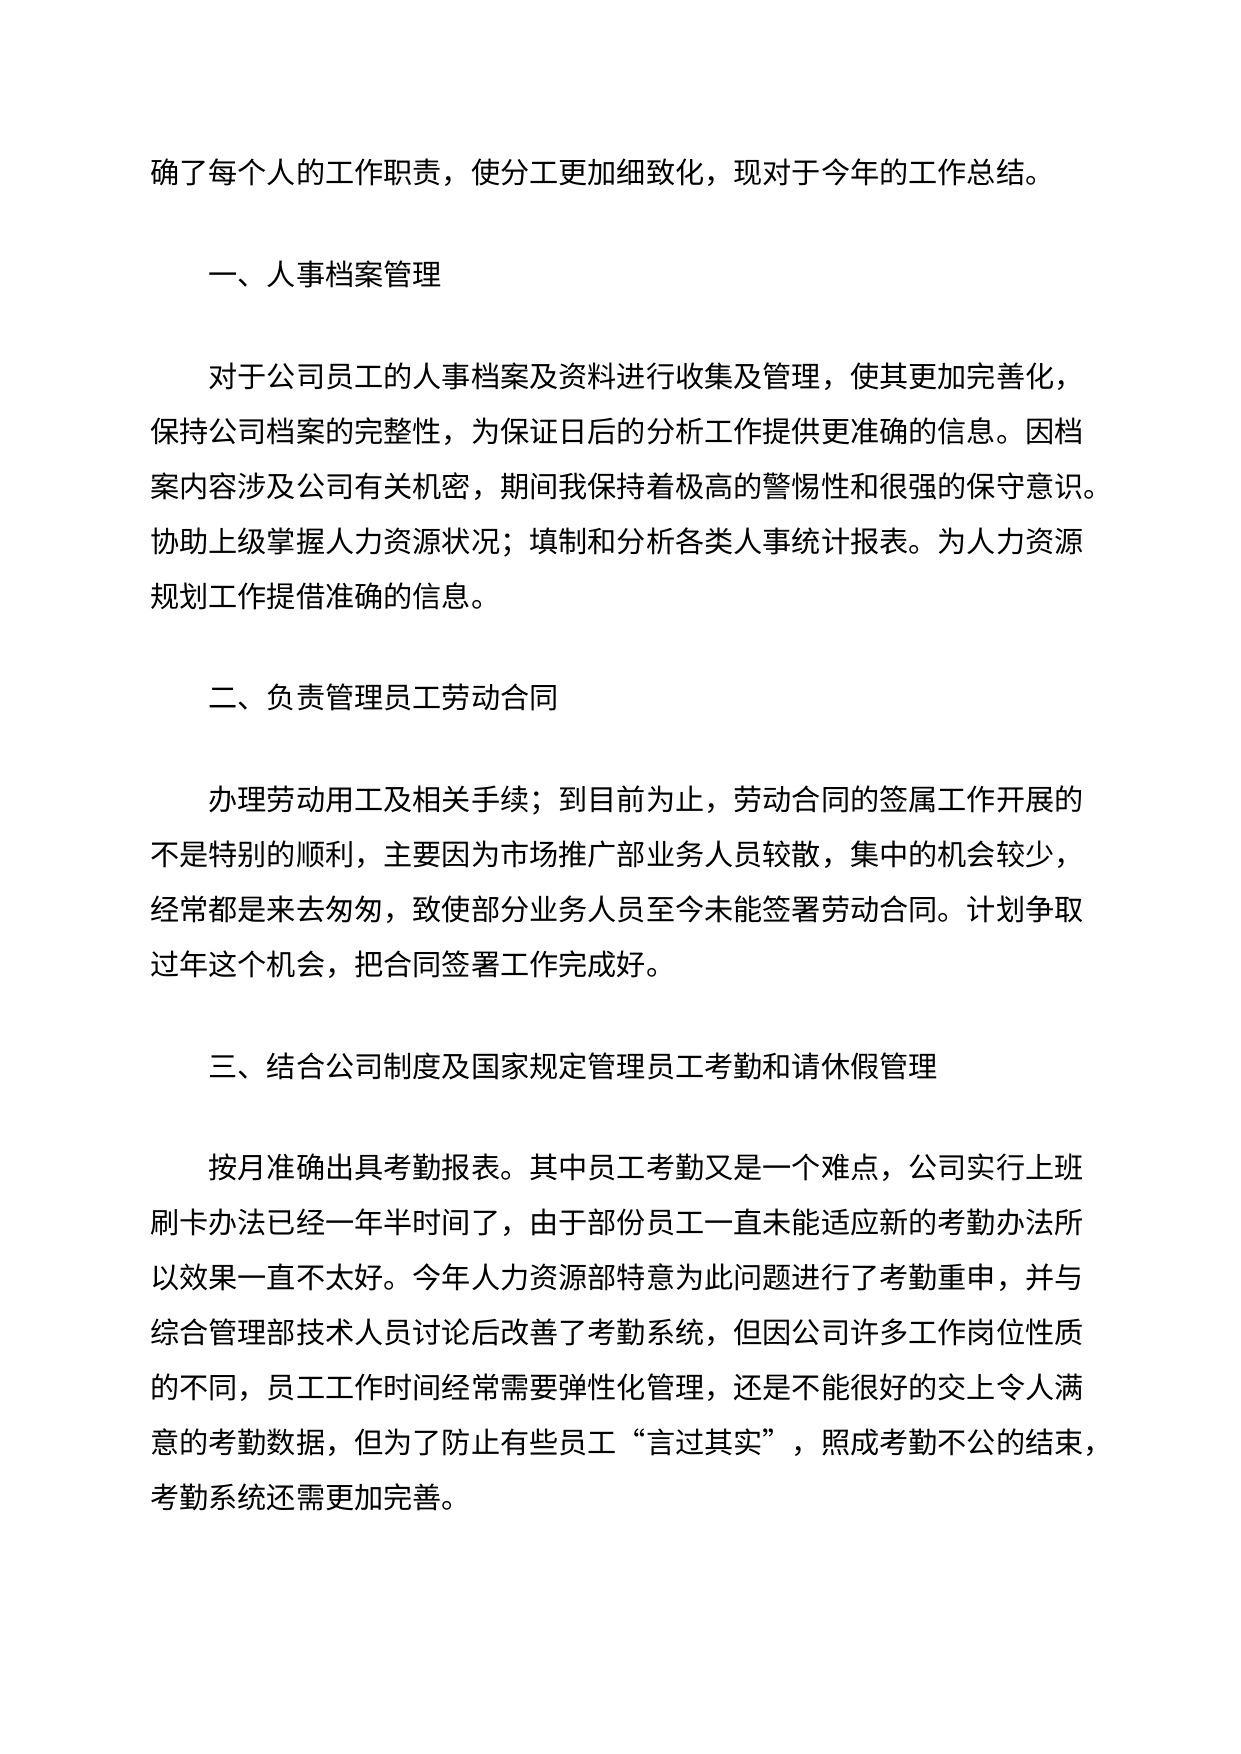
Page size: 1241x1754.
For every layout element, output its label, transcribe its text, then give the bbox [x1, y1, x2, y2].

text 办理劳动用工及相关手续；到目前为止，劳动合同的签属工作开展的不是特别的顺利，主要因为市场推广部业务人员较散，集中的机会较少，经常都是来去匆匆，致使部分业务人员至今未能签署劳动合同。计划争取过年这个机会，把合同签署工作完成好。 [150, 777, 1090, 984]
text 按月准确出具考勤报表。其中员工考勤又是一个难点，公司实行上班刷卡办法已经一年半时间了，由于部份员工一直未能适应新的考勤办法所以效果一直不太好。今年人力资源部特意为此问题进行了考勤重申，并与综合管理部技术人员讨论后改善了考勤系统，但因公司许多工作岗位性质的不同，员工工作时间经常需要弹性化管理，还是不能很好的交上令人满意的考勤数据，但为了防止有些员工“言过其实”，照成考勤不公的结束，考勤系统还需更加完善。 [150, 1145, 1090, 1517]
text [150, 150, 1090, 192]
text 二、负责管理员工劳动合同 [150, 675, 1090, 717]
text 对于公司员工的人事档案及资料进行收集及管理，使其更加完善化，保持公司档案的完整性，为保证日后的分析工作提供更准确的信息。因档案内容涉及公司有关机密，期间我保持着极高的警惕性和很强的保守意识。协助上级掌握人力资源状况；填制和分析各类人事统计报表。为人力资源规划工作提借准确的信息。 [150, 353, 1090, 615]
text 三、结合公司制度及国家规定管理员工考勤和请休假管理 [150, 1043, 1090, 1085]
text 一、人事档案管理 [150, 252, 1090, 294]
